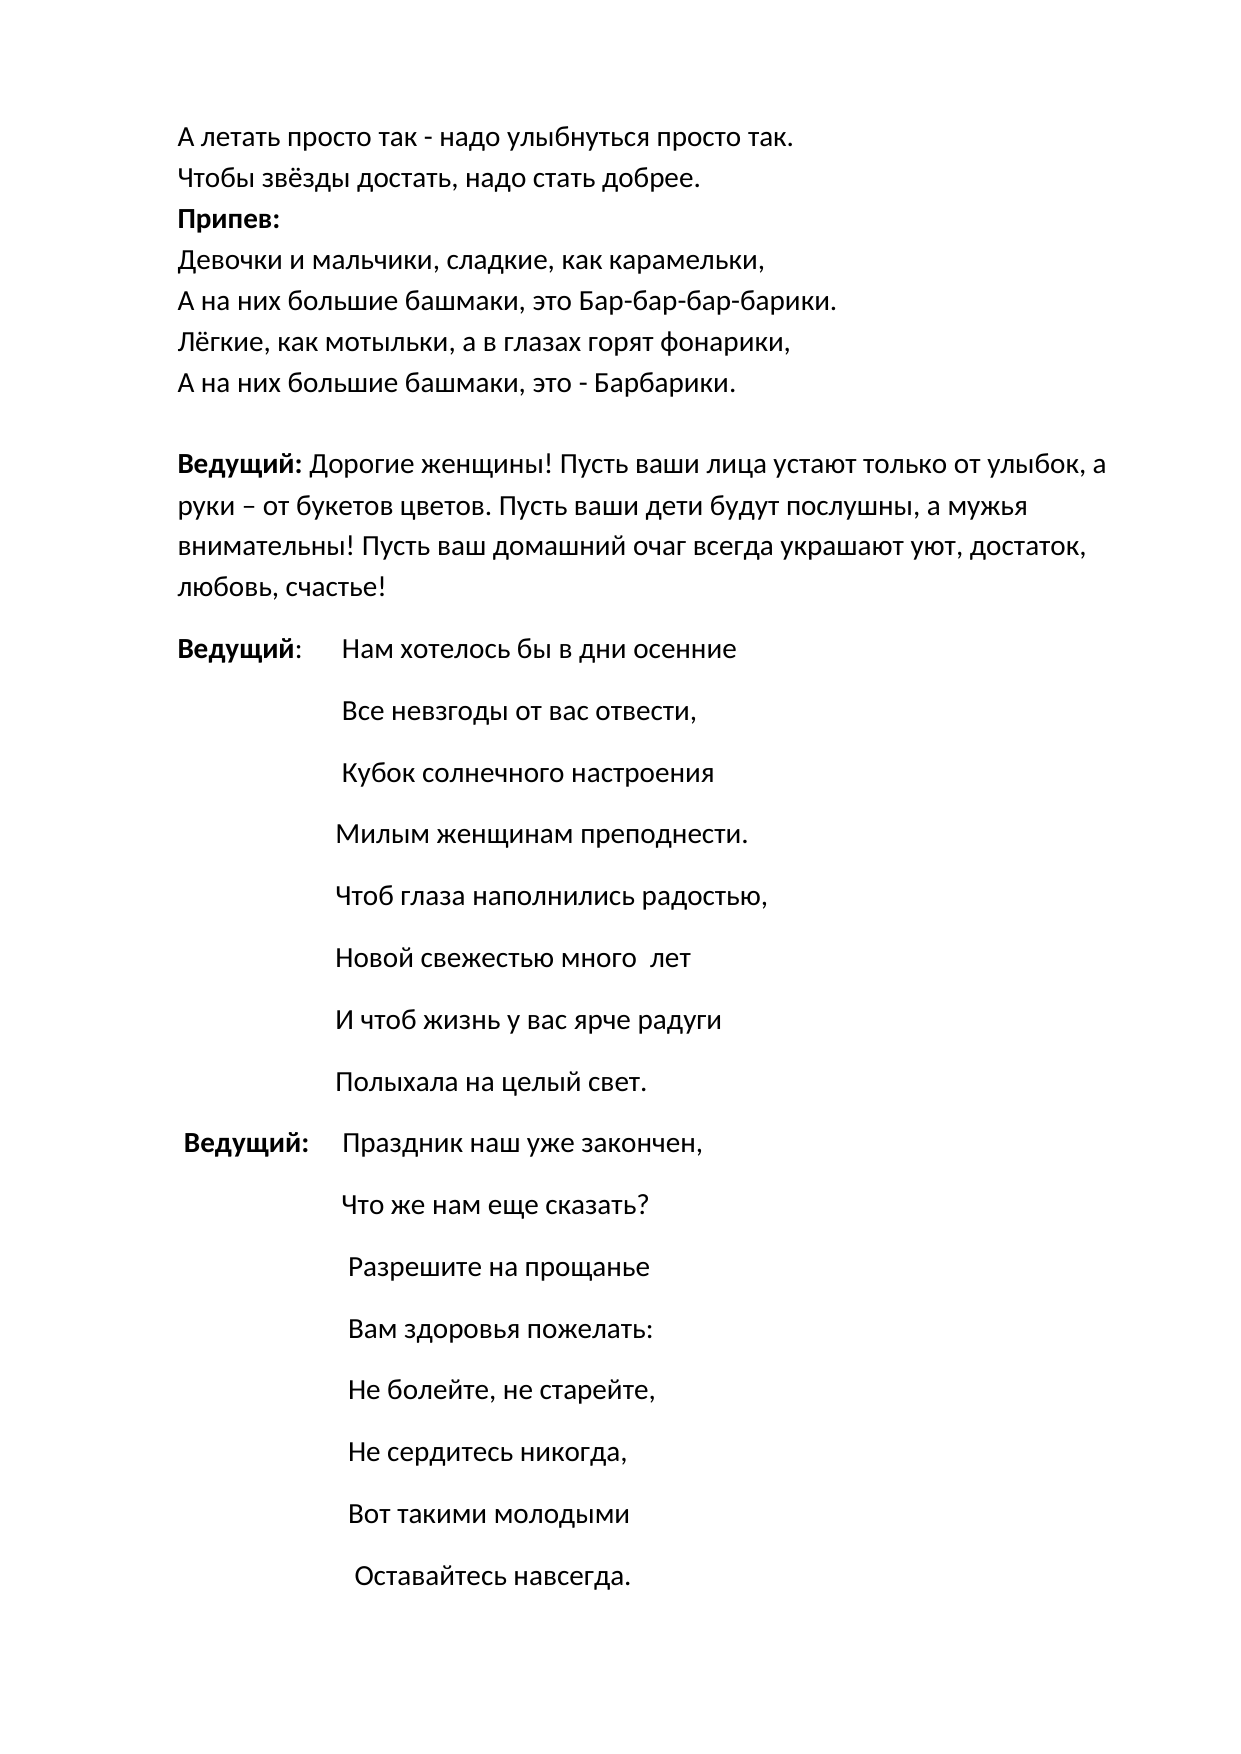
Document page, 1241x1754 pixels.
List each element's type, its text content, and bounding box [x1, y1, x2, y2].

text Милым женщинам преподнести. [177, 816, 1152, 851]
text Вам здоровья пожелать: [177, 1310, 1152, 1345]
text Все невзгоды от вас отвести, [177, 692, 1152, 728]
text Что же нам еще сказать? [177, 1186, 1152, 1222]
text Вот такими молодыми [177, 1495, 1152, 1531]
text Кубок солнечного настроения [177, 754, 1152, 789]
text Разрешите на прощанье [177, 1248, 1152, 1283]
text Оставайтесь навсегда. [177, 1557, 1152, 1592]
text И чтоб жизнь у вас ярче радуги [177, 1001, 1152, 1036]
text Ведущий: Праздник наш уже закончен, [177, 1124, 1152, 1160]
text Полыхала на целый свет. [177, 1063, 1152, 1098]
text Не сердитесь никогда, [177, 1433, 1152, 1469]
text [177, 118, 1152, 604]
text Новой свежестью много лет [177, 939, 1152, 975]
text Чтоб глаза наполнились радостью, [177, 877, 1152, 913]
text Ведущий: Нам хотелось бы в дни осенние [177, 630, 1152, 666]
text Не болейте, не старейте, [177, 1371, 1152, 1407]
